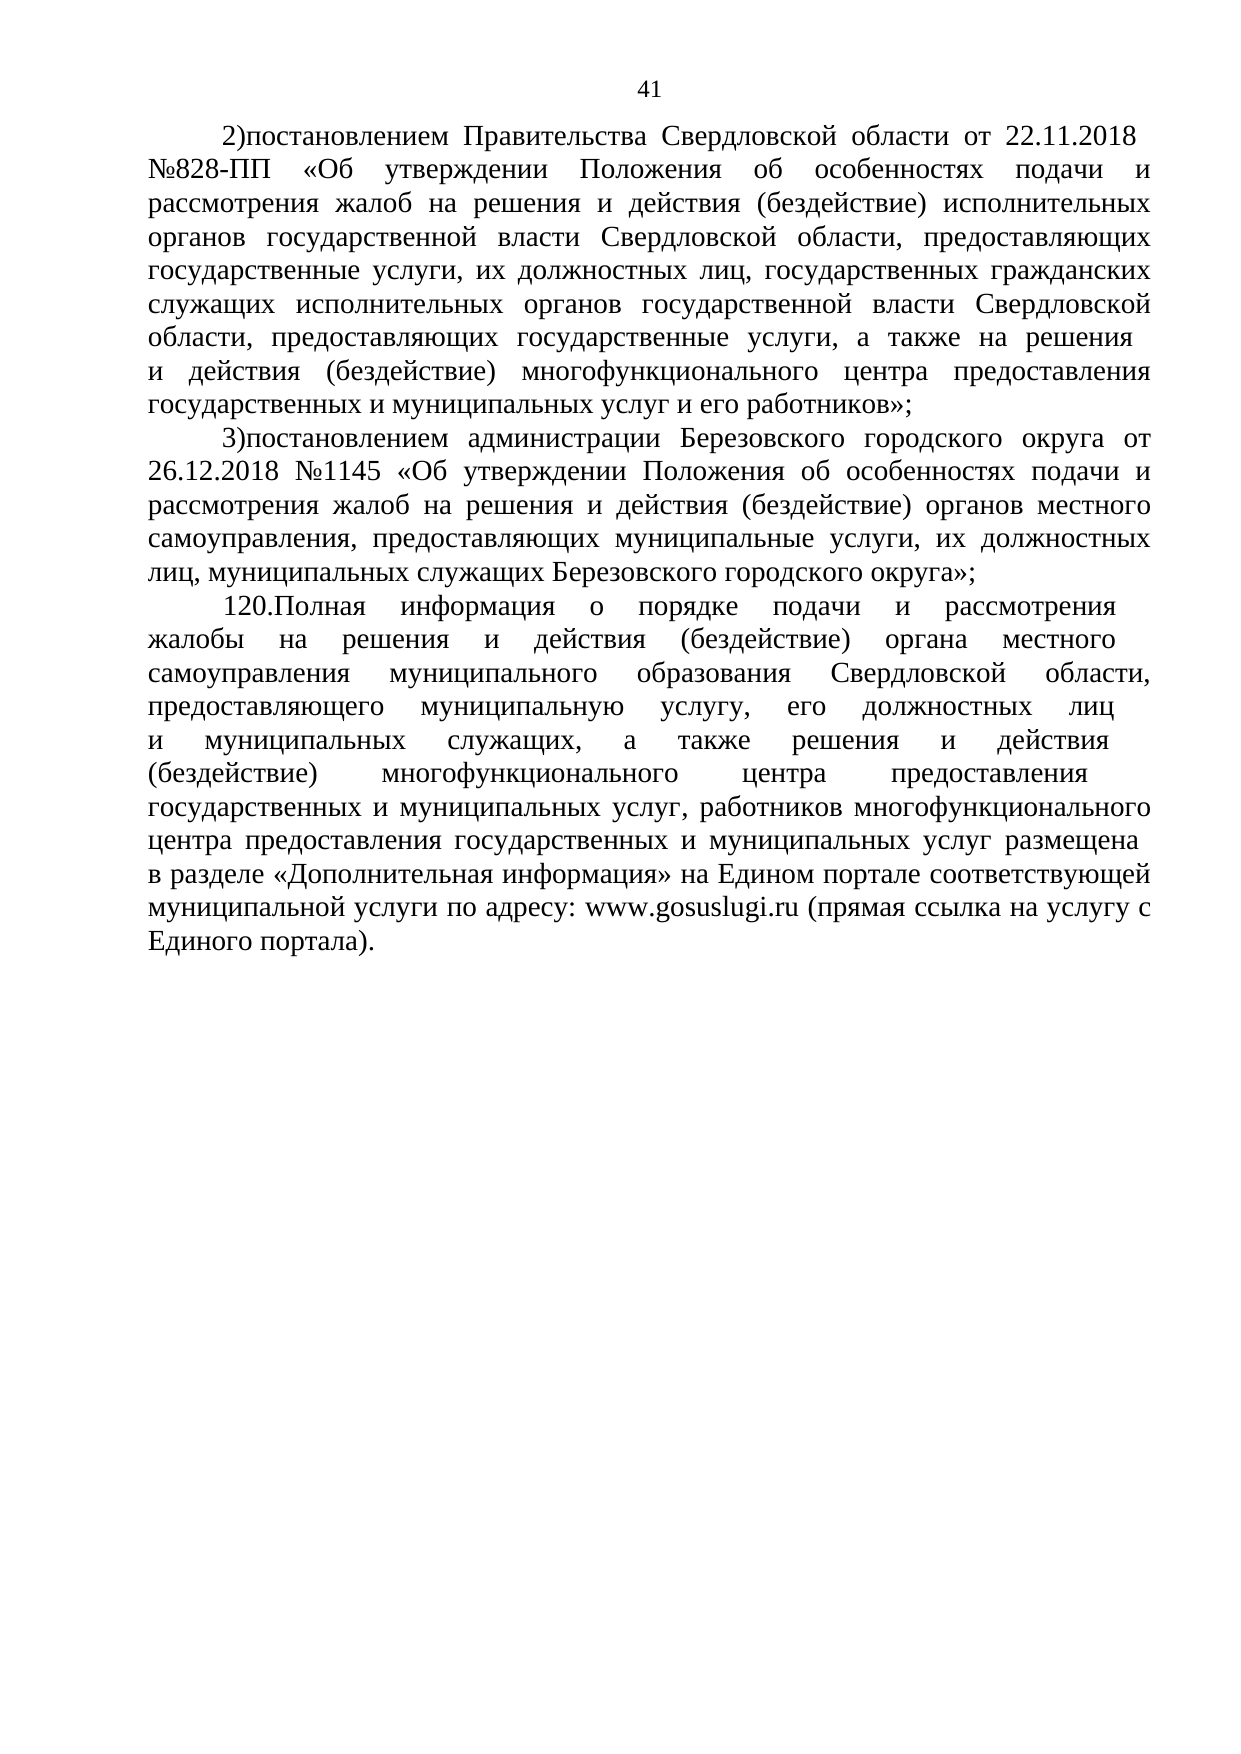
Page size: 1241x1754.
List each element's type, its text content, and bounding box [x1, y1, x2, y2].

list 2)постановлением Правительства Свердловской области от 22.11.2018 №828-ПП «Об утверждении Положения об особенностях подачи и рассмотрения жалоб на решения и действия (бездействие) исполнительных органов государственной власти Свердловской области, предоставляющих государственные услуги, их должностных лиц, государственных гражданских служащих исполнительных органов государственной власти Свердловской области, предоставляющих государственные услуги, а также на решения и действия (бездействие) многофункционального центра предоставления государственных и муниципальных услуг и его работников»; [148, 118, 1152, 420]
list 3)постановлением администрации Березовского городского округа от 26.12.2018 №1145 «Об утверждении Положения об особенностях подачи и рассмотрения жалоб на решения и действия (бездействие) органов местного самоуправления, предоставляющих муниципальные услуги, их должностных лиц, муниципальных служащих Березовского городского округа»; [148, 420, 1152, 588]
text 120.Полная информация о порядке подачи и рассмотрения жалобы на решения и действия (бездействие) органа местного самоуправления муниципального образования Свердловской области, предоставляющего муниципальную услугу, его должностных лиц и муниципальных служащих, а также решения и действия (бездействие) многофункционального центра предоставления государственных и муниципальных услуг, работников многофункционального центра предоставления государственных и муниципальных услуг размещена в разделе «Дополнительная информация» на Едином портале соответствующей муниципальной услуги по адресу: www.gosuslugi.ru (прямая ссылка на услугу с Единого портала). [148, 588, 1152, 957]
